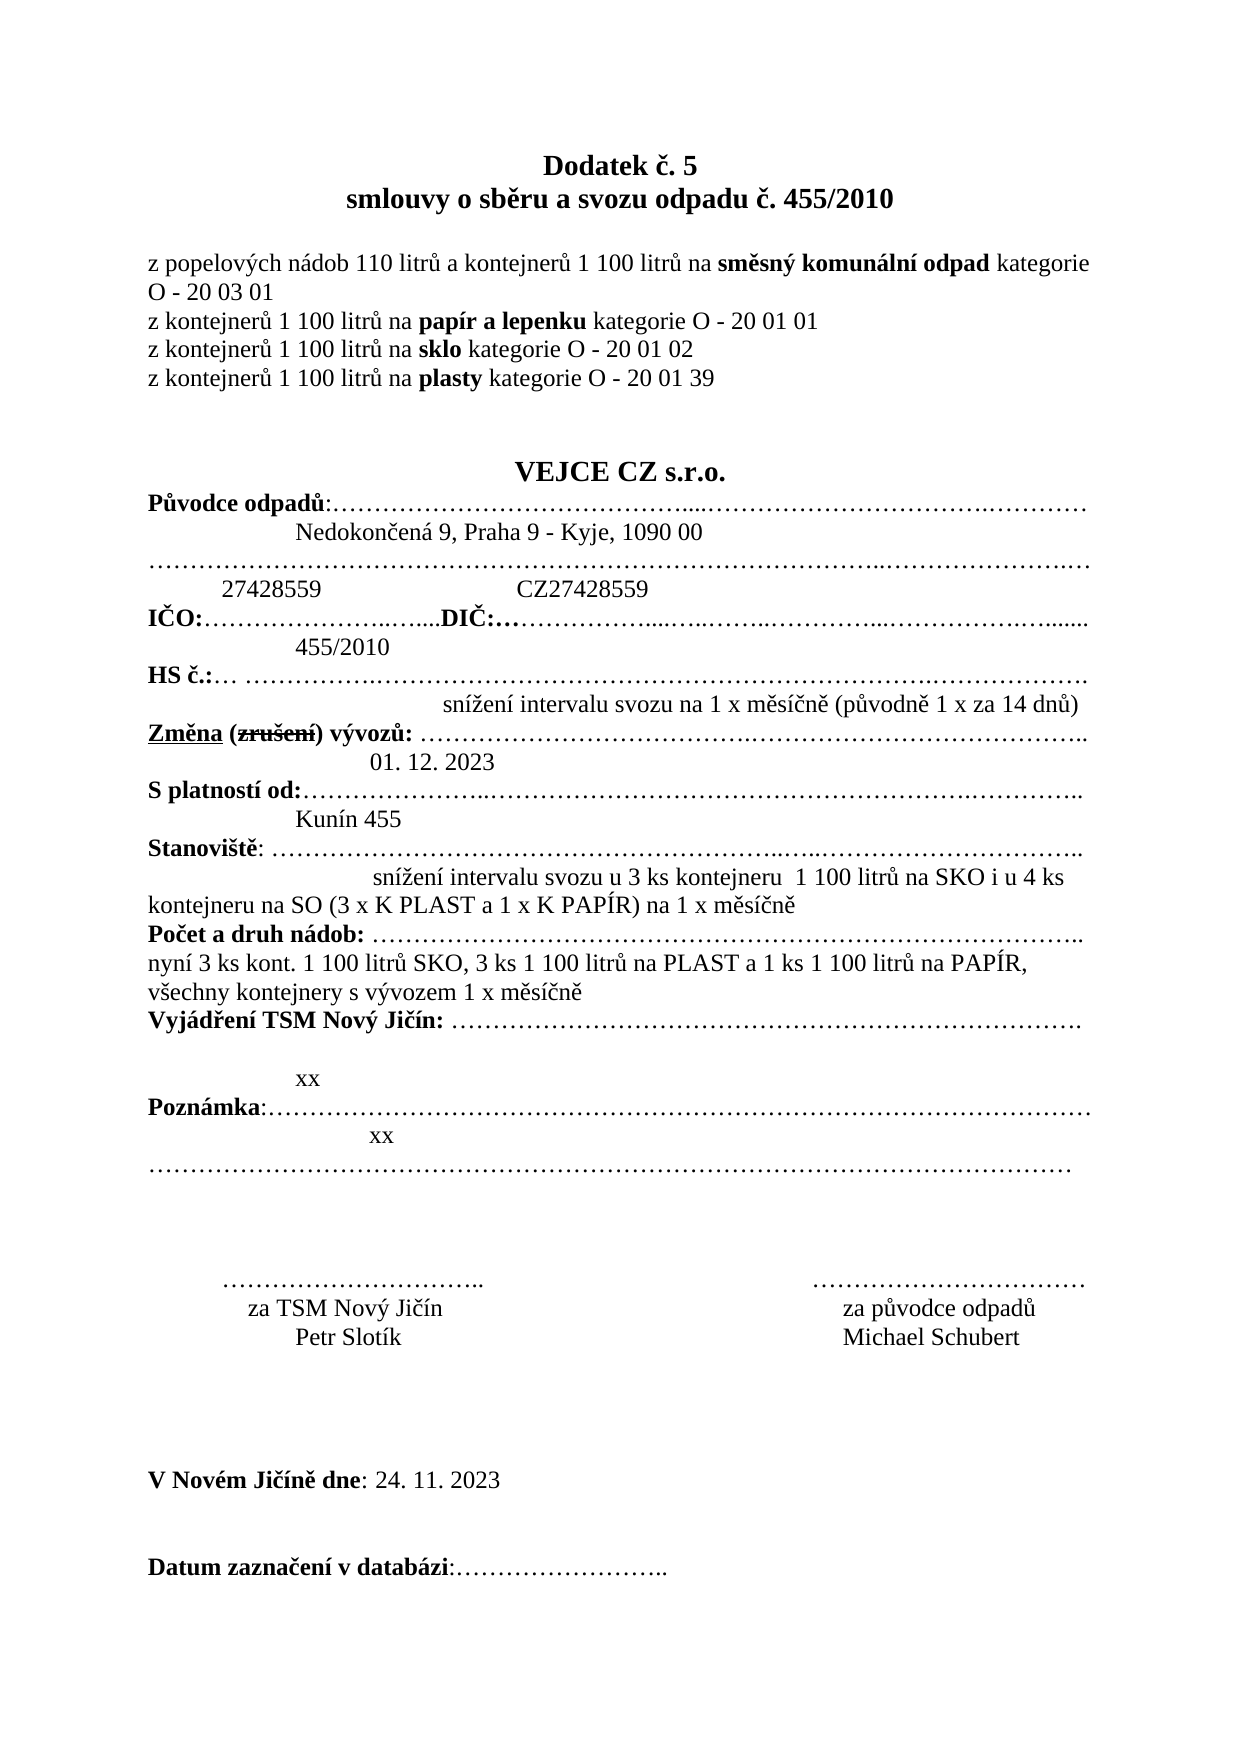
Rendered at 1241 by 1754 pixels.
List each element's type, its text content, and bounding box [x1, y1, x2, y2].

text 455/2010 [148, 632, 1093, 660]
text z popelových nádob 110 litrů a kontejnerů 1 100 litrů na směsný komunální odpad kategorie O - 20 03 01 [148, 248, 1093, 306]
text snížení intervalu svozu u 3 ks kontejneru 1 100 litrů na SKO i u 4 ks kontejneru na SO (3 x K PLAST a 1 x K PAPÍR) na 1 x měsíčně [148, 862, 1093, 919]
text ………………………………………………………………………………………………… [148, 1149, 1093, 1178]
text Kunín 455 [148, 804, 1093, 833]
text HS č.:… …………….………………………………………………………….………………. [148, 660, 1093, 689]
text ……………………………………………………………………………..………………….… [148, 545, 1093, 574]
text Poznámka:……………………………………………………………………………………… [148, 1092, 1093, 1120]
text Původce odpadů:……………………………………....…………………………….………… [148, 488, 1093, 517]
text VEJCE CZ s.r.o. [148, 454, 1093, 488]
text Nedokončená 9, Praha 9 - Kyje, 1090 00 [148, 517, 1093, 545]
text z kontejnerů 1 100 litrů na plasty kategorie O - 20 01 39 [148, 363, 1093, 392]
text za TSM Nový Jičín za původce odpadů [148, 1293, 1093, 1322]
text IČO:…………………..…....DIČ:………………....…..……..…………...…………….…....... [148, 603, 1093, 632]
text z kontejnerů 1 100 litrů na papír a lepenku kategorie O - 20 01 01 [148, 306, 1093, 334]
text xx [148, 1063, 1093, 1092]
text snížení intervalu svozu na 1 x měsíčně (původně 1 x za 14 dnů) [148, 689, 1093, 718]
text Stanoviště: ……………………………………………………..…..………………………….. [148, 833, 1093, 862]
text Petr Slotík Michael Schubert [148, 1322, 1093, 1379]
text smlouvy o sběru a svozu odpadu č. 455/2010 [148, 181, 1093, 215]
text Datum zaznačení v databázi:…………………….. [148, 1552, 1093, 1580]
text z kontejnerů 1 100 litrů na sklo kategorie O - 20 01 02 [148, 334, 1093, 363]
list 12. 2023 [369, 747, 1093, 775]
text 27428559 CZ27428559 [148, 574, 1093, 603]
text Změna (zrušení) vývozů: ………………………………….………………………………….. [148, 718, 1093, 747]
text xx [148, 1120, 1093, 1149]
text ………………………….. …………………………… [148, 1264, 1093, 1293]
text V Novém Jičíně dne: 24. 11. 2023 [148, 1465, 1093, 1494]
text Vyjádření TSM Nový Jičín: …………………………………………………………………. [148, 1005, 1093, 1034]
text nyní 3 ks kont. 1 100 litrů SKO, 3 ks 1 100 litrů na PLAST a 1 ks 1 100 litrů na PAPÍR, všechny kontejnery s vývozem 1 x měsíčně [148, 948, 1093, 1005]
text Počet a druh nádob: ………………………………………………………………………….. [148, 919, 1093, 948]
text S platností od:…………………..………………………………………………….………….. [148, 775, 1093, 804]
text Dodatek č. 5 [148, 148, 1093, 181]
